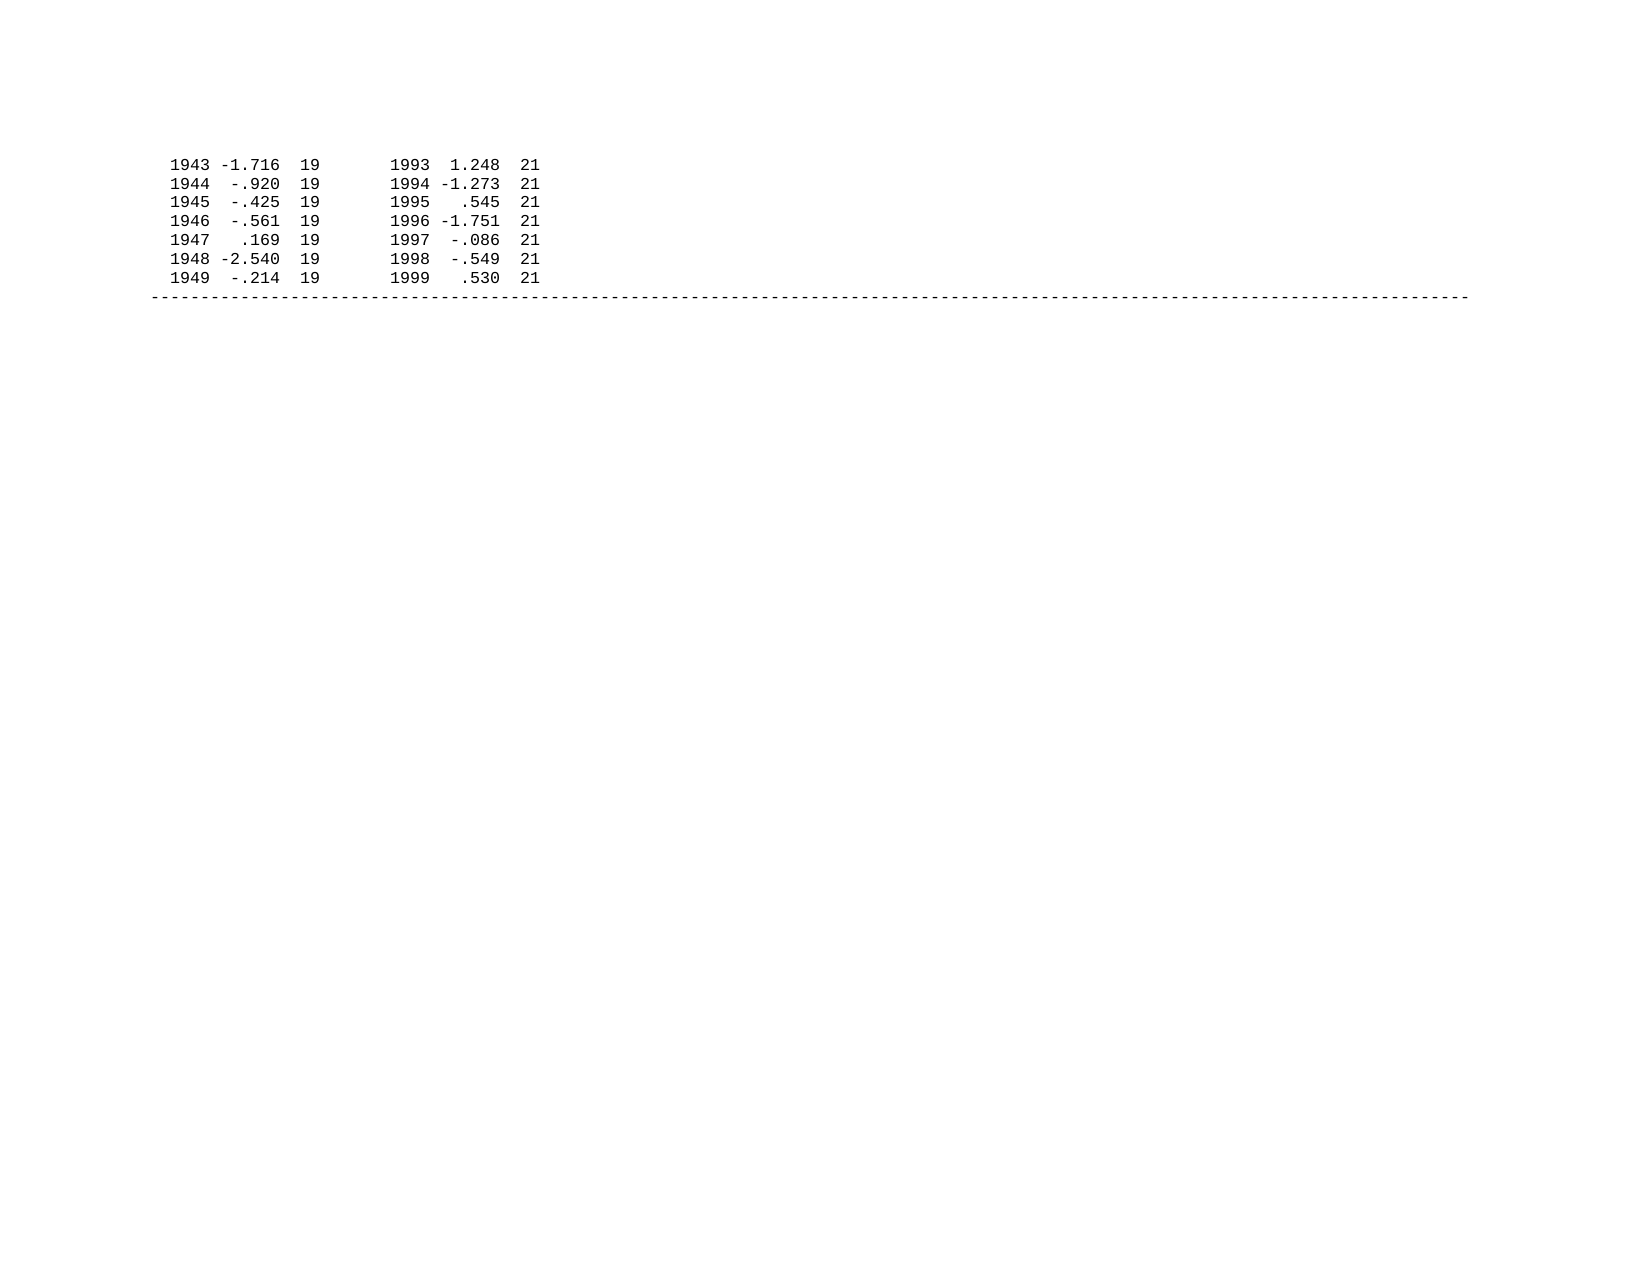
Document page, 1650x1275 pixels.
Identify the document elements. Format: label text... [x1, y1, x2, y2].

text 1944 -.920 19 1994 -1.273 21 [150, 175, 1500, 194]
text 1947 .169 19 1997 -.086 21 [150, 232, 1500, 251]
text ------------------------------------------------------------------------------------------------------------------------------------ [150, 288, 1500, 307]
text 1949 -.214 19 1999 .530 21 [150, 269, 1500, 288]
text 1943 -1.716 19 1993 1.248 21 [150, 156, 1500, 175]
text 1945 -.425 19 1995 .545 21 [150, 194, 1500, 213]
text 1946 -.561 19 1996 -1.751 21 [150, 213, 1500, 232]
text 1948 -2.540 19 1998 -.549 21 [150, 251, 1500, 269]
